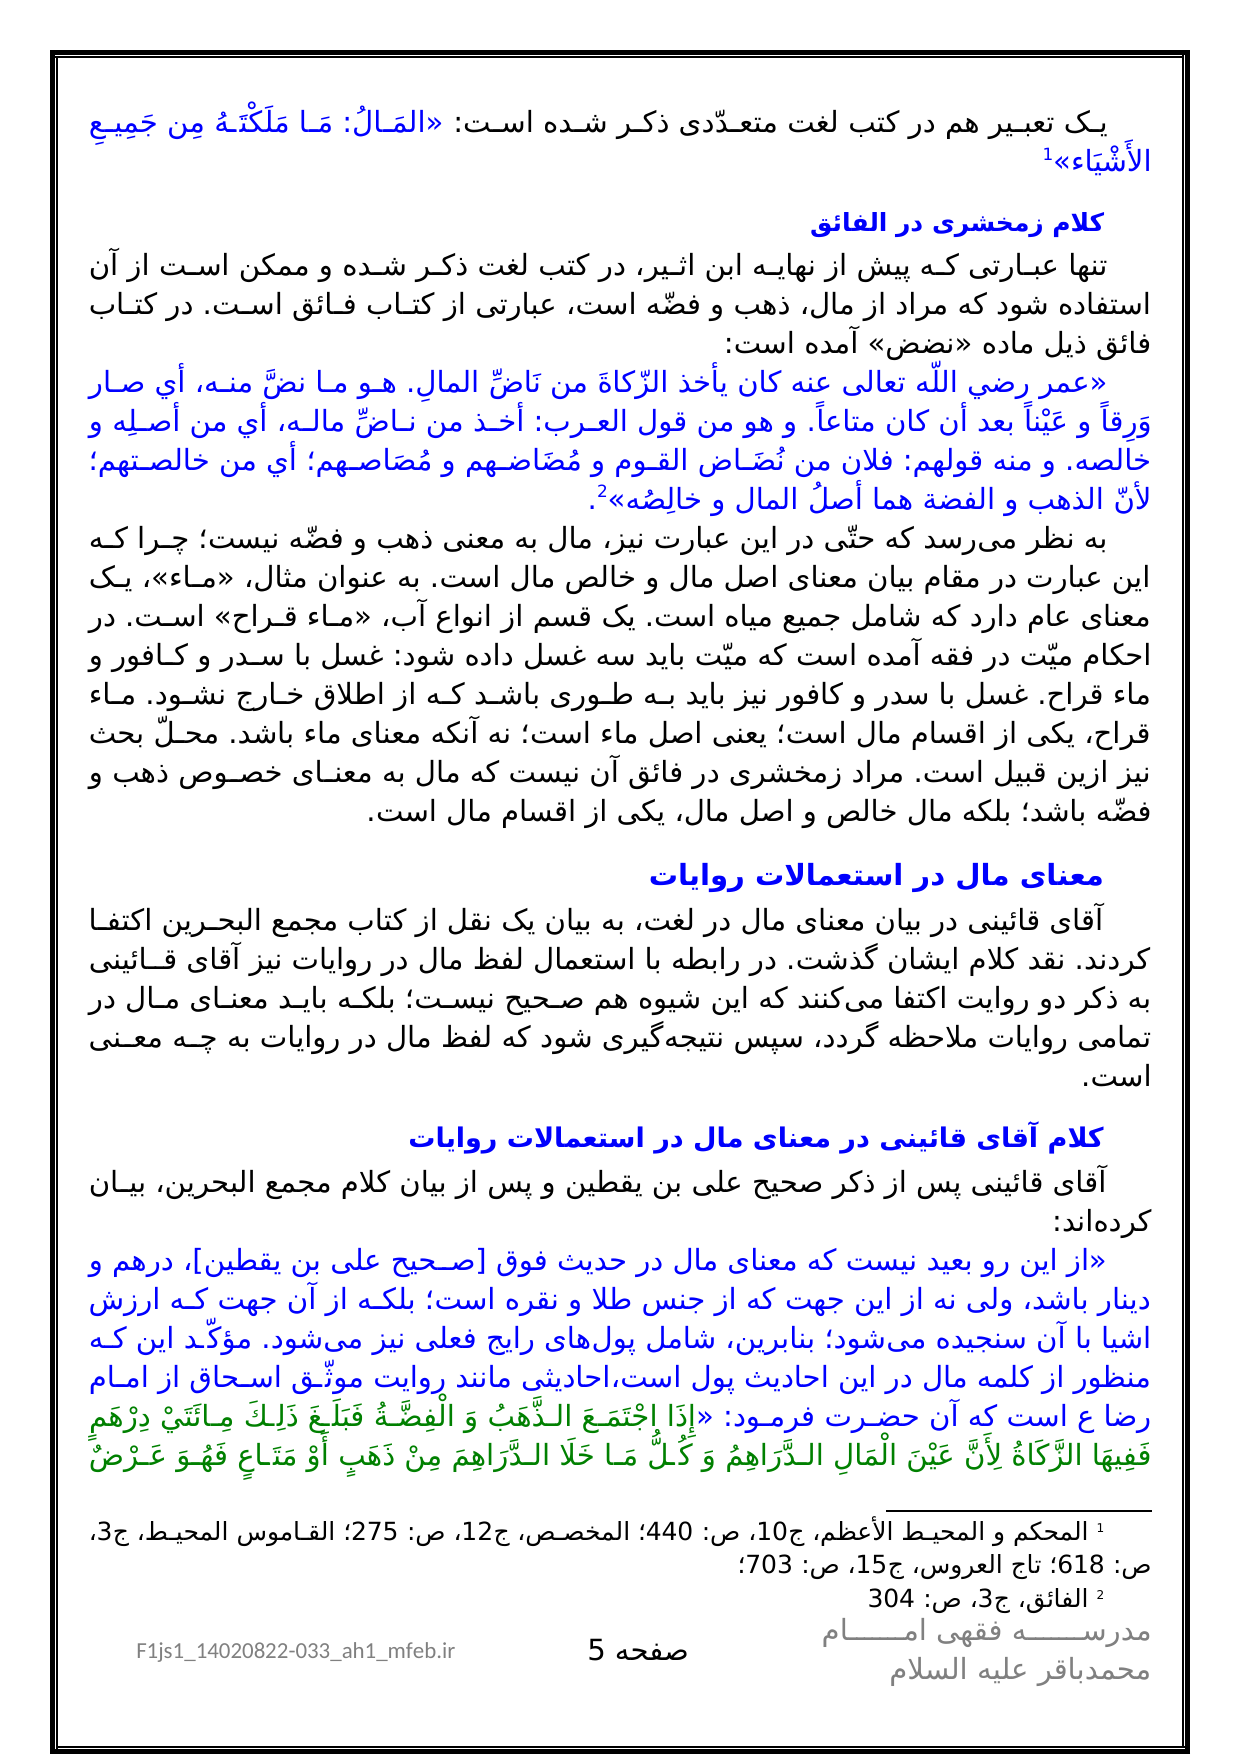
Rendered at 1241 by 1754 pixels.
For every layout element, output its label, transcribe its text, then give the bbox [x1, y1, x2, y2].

text یک تعبیر هم در کتب لغت متعدّدی ذکر شده است: «المَالُ: مَا مَلَكْتَهُ مِن جَمِيعِ الأَشْيَاء» [89, 106, 1152, 179]
subtitle کلام آقای قائینی در معنای مال در استعمالات روایات [89, 1123, 1152, 1154]
text تنها عبارتی که پیش از نهایه ابن اثیر، در کتب لغت ذکر شده و ممکن است از آن استفاده شود که مراد از مال، ذهب و فضّه است، عبارتی از کتاب فائق است. در کتاب فائق ذیل ماده «نضض» آمده است: [89, 248, 1152, 360]
text آقای قائینی پس از ذکر صحیح علی بن یقطین و پس از بیان کلام مجمع البحرین، بیان کرده‌اند: [89, 1165, 1152, 1238]
text به نظر می‌رسد که حتّی در این عبارت نیز، مال به معنی ذهب و فضّه نیست؛ چرا که این عبارت در مقام بیان معنای اصل مال و خالص مال است. به عنوان مثال، «ماء»، یک معنای عام دارد که شامل جمیع میاه است. یک قسم از انواع آب، «ماء قراح» است. در احکام میّت در فقه آمده است که میّت باید سه غسل داده شود: غسل با سدر و کافور و ماء قراح. غسل با سدر و کافور نیز باید به طوری باشد که از اطلاق خارج نشود. ماء قراح، یکی از اقسام مال است؛ یعنی اصل ماء است؛ نه آنکه معنای ماء باشد. محلّ بحث نیز ازین قبیل است. مراد زمخشری در فائق آن نیست که مال به معنای خصوص ذهب و فضّه باشد؛ بلکه مال خالص و اصل مال، یکی از اقسام مال است. [89, 521, 1152, 828]
subtitle معنای مال در استعمالات روایات [89, 858, 1152, 892]
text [89, 1243, 1152, 1472]
text «عمر رضي اللّه تعالى عنه كان يأخذ الزّكاةَ من نَاضِّ المالِ. هو ما نضَّ منه، أي صار وَرِقاً و عَيْناً بعد أن كان متاعاً. و هو من قول العرب: أخذ من ناضِّ ماله، أي من أصلِه و خالصه. و منه قولهم: فلان من نُضَاض القوم و مُضَاضهم و مُصَاصهم؛ أي من خالصتهم؛ لأنّ الذهب و الفضة هما أصلُ المال و خالِصُه». [89, 365, 1152, 516]
text آقای قائینی در بیان معنای مال در لغت، به بیان یک نقل از کتاب مجمع البحرین اکتفا کردند. نقد کلام ایشان گذشت. در رابطه با استعمال لفظ مال در روایات نیز آقای قائینی به ذکر دو روایت اکتفا می‌کنند که این شیوه هم صحیح نیست؛ بلکه باید معنای مال در تمامی روایات ملاحظه گردد، سپس نتیجه‌گیری شود که لفظ مال در روایات به چه معنی است. [89, 903, 1152, 1093]
subtitle کلام زمخشری در الفائق [89, 209, 1152, 238]
